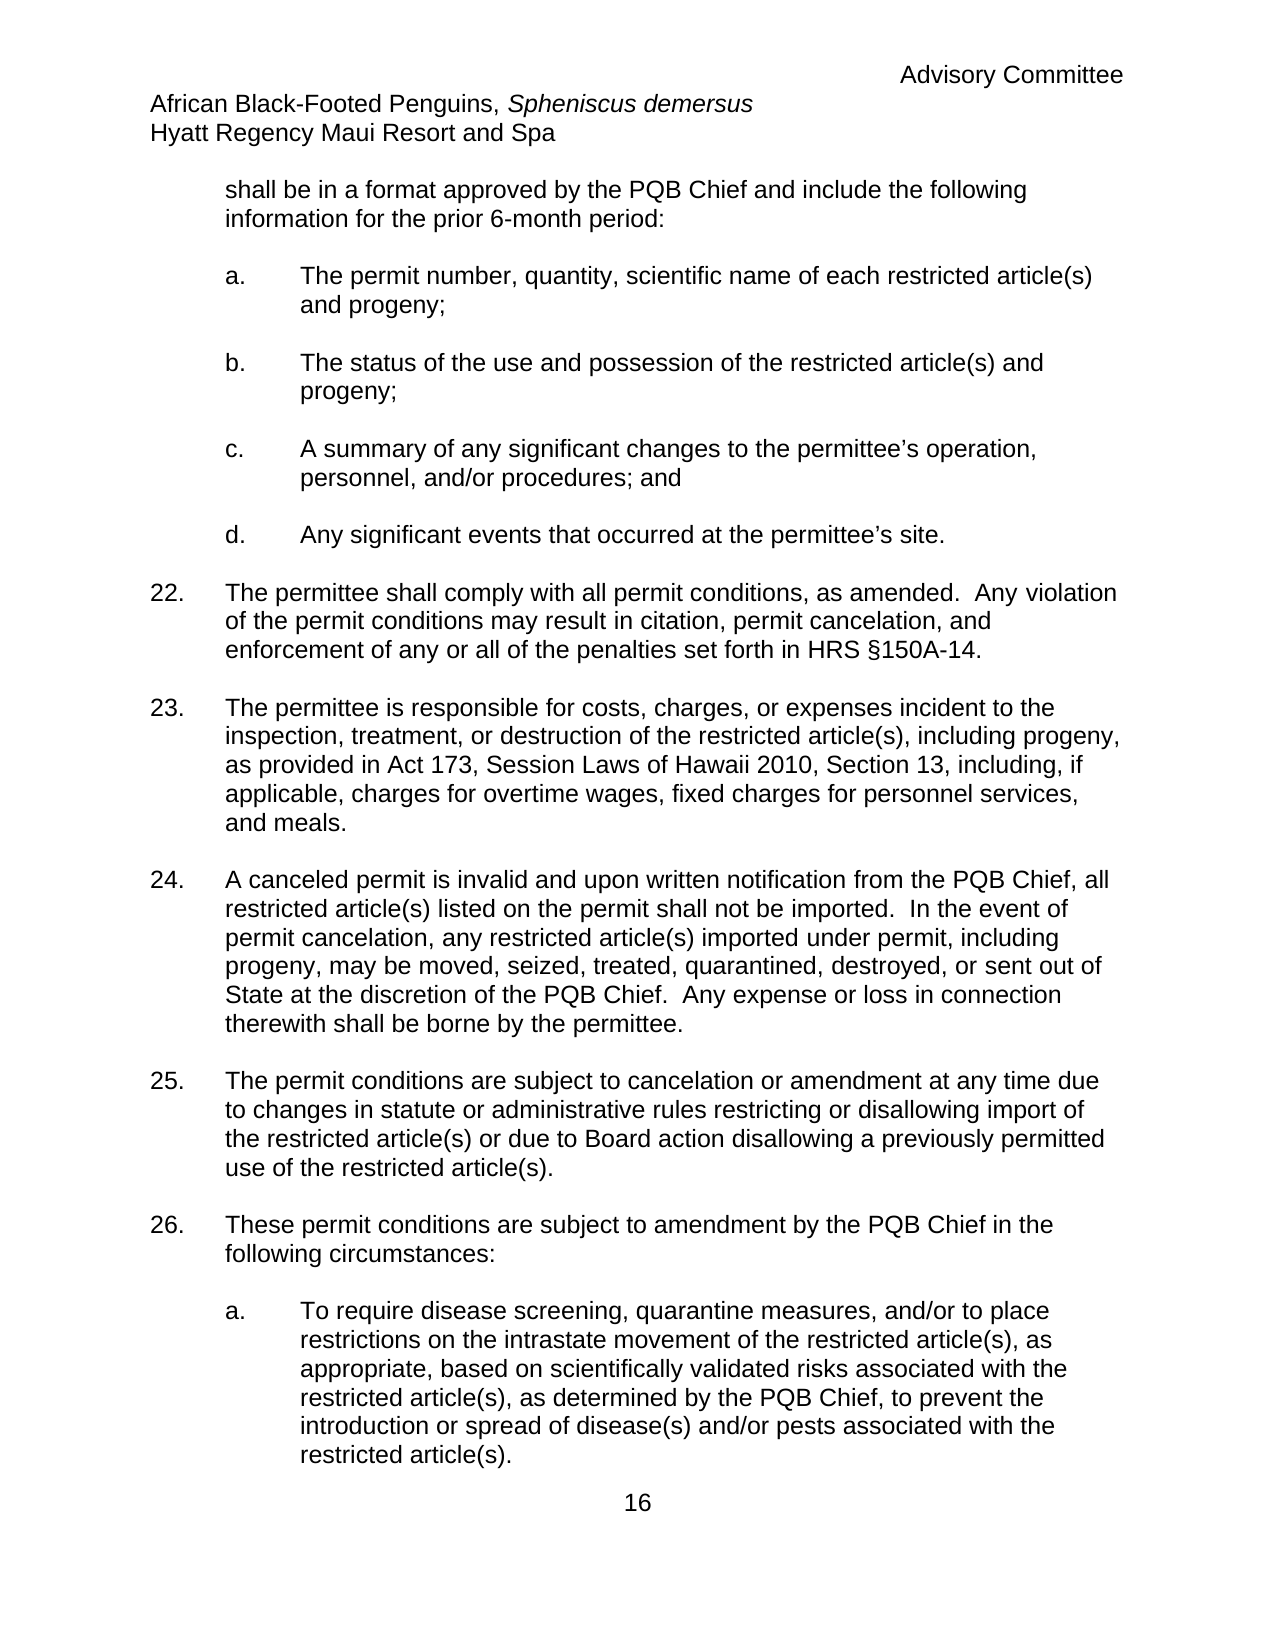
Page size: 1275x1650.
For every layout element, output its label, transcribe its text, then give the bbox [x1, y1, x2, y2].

list A canceled permit is invalid and upon written notification from the PQB Chief, all restricted article(s) listed on the permit shall not be imported. In the event of permit cancelation, any restricted article(s) imported under permit, including progeny, may be moved, seized, treated, quarantined, destroyed, or sent out of State at the discretion of the PQB Chief. Any expense or loss in connection therewith shall be borne by the permittee. [150, 865, 1125, 1037]
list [150, 175, 1125, 232]
list The permittee is responsible for costs, charges, or expenses incident to the inspection, treatment, or destruction of the restricted article(s), including progeny, as provided in Act 173, Session Laws of Hawaii 2010, Section 13, including, if applicable, charges for overtime wages, fixed charges for personnel services, and meals. [150, 692, 1125, 836]
list The permit conditions are subject to cancelation or amendment at any time due to changes in statute or administrative rules restricting or disallowing import of the restricted article(s) or due to Board action disallowing a previously permitted use of the restricted article(s). [150, 1066, 1125, 1181]
list The status of the use and possession of the restricted article(s) and progeny; [225, 347, 1125, 405]
list Any significant events that occurred at the permittee’s site. [225, 520, 1125, 549]
list The permittee shall comply with all permit conditions, as amended. Any violation of the permit conditions may result in citation, permit cancelation, and enforcement of any or all of the penalties set forth in HRS §150A-14. [150, 577, 1125, 664]
list These permit conditions are subject to amendment by the PQB Chief in the following circumstances: [150, 1210, 1125, 1267]
list To require disease screening, quarantine measures, and/or to place restrictions on the intrastate movement of the restricted article(s), as appropriate, based on scientifically validated risks associated with the restricted article(s), as determined by the PQB Chief, to prevent the introduction or spread of disease(s) and/or pests associated with the restricted article(s). [225, 1296, 1125, 1469]
list The permit number, quantity, scientific name of each restricted article(s) and progeny; [225, 261, 1125, 319]
list A summary of any significant changes to the permittee’s operation, personnel, and/or procedures; and [225, 434, 1125, 491]
